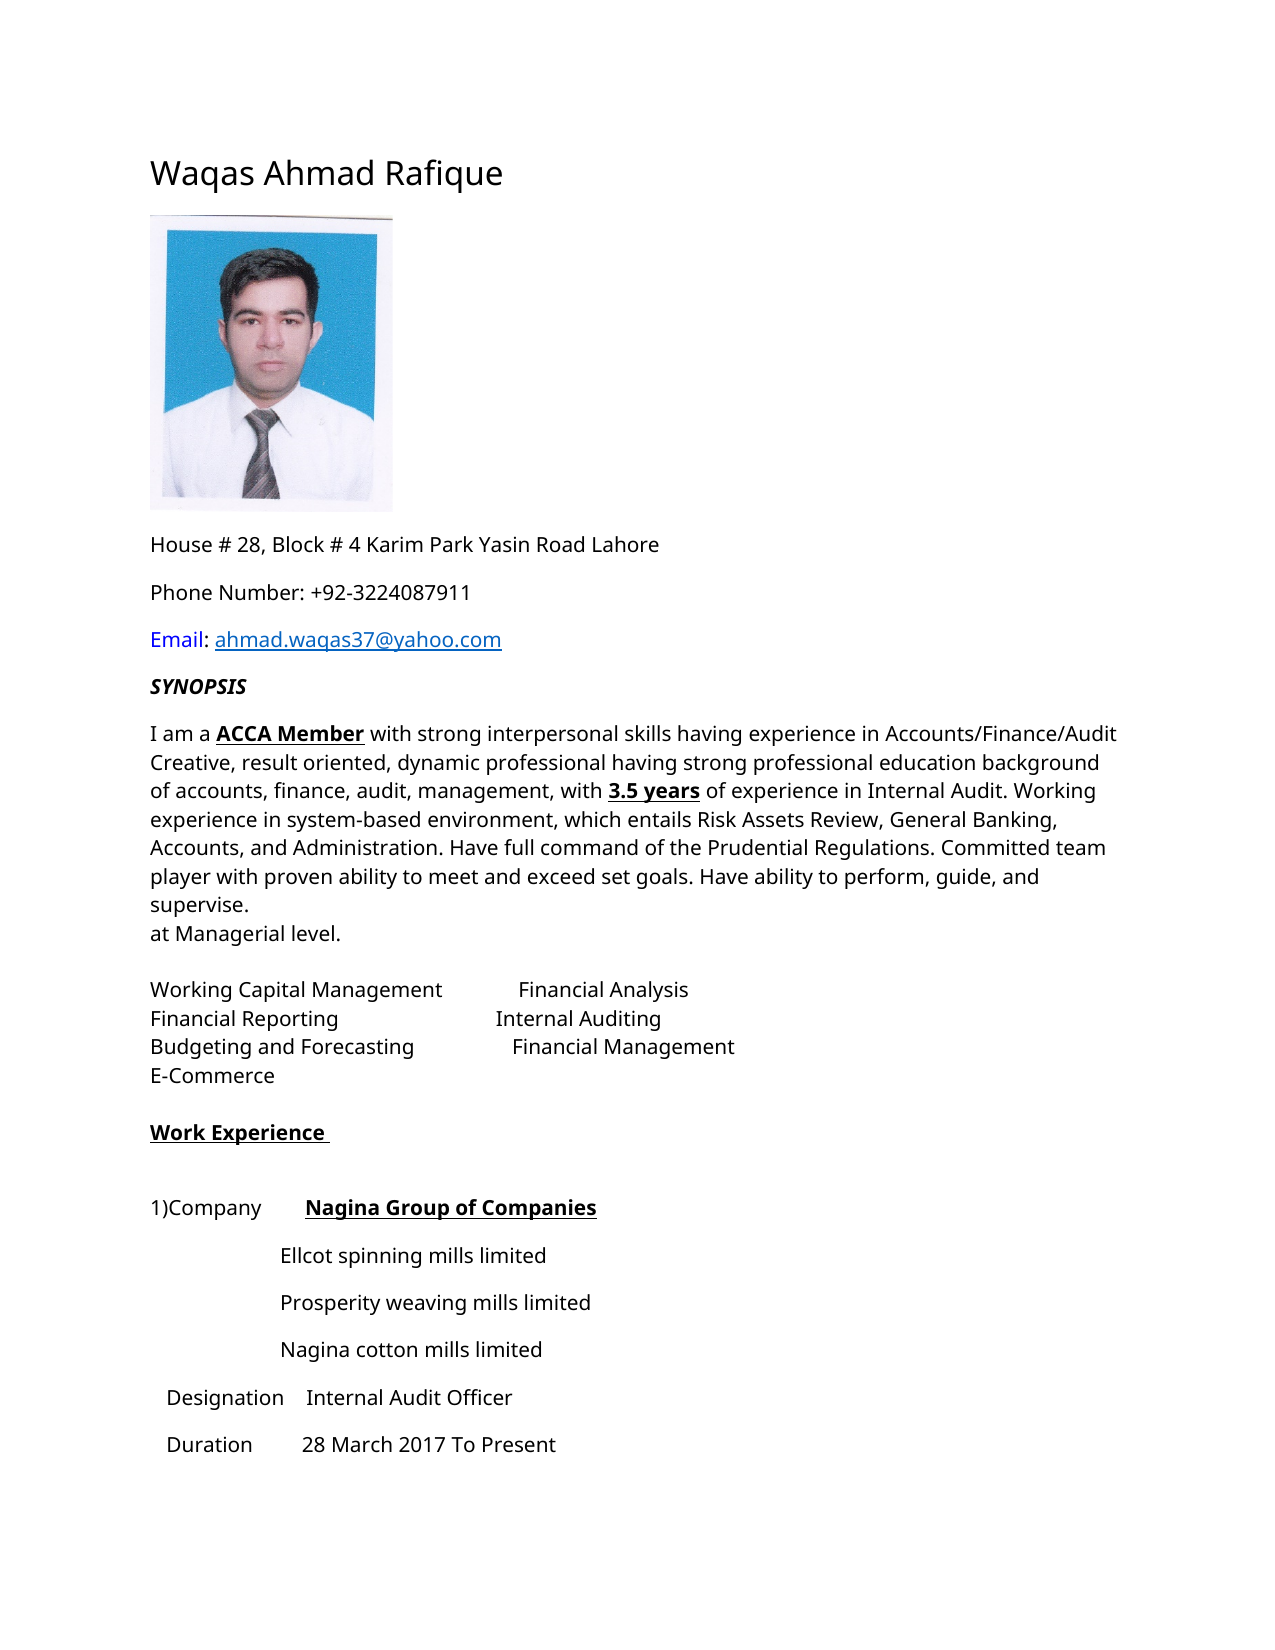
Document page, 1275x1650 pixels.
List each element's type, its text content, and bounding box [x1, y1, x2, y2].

text Duration 28 March 2017 To Present [150, 1430, 1125, 1458]
text Financial Reporting Internal Auditing [150, 1004, 1125, 1032]
text Nagina cotton mills limited [150, 1335, 1125, 1364]
text Work Experience [150, 1118, 1125, 1146]
text Creative, result oriented, dynamic professional having strong professional education background of accounts, finance, audit, management, with 3.5 years of experience in Internal Audit. Working experience in system-based environment, which entails Risk Assets Review, General Banking, Accounts, and Administration. Have full command of the Prudential Regulations. Committed team player with proven ability to meet and exceed set goals. Have ability to perform, guide, and supervise. [150, 748, 1125, 919]
text E-Commerce [150, 1061, 1125, 1089]
text Email: ahmad.waqas37@yahoo.com [150, 625, 1125, 653]
picture [150, 215, 393, 512]
text House # 28, Block # 4 Karim Park Yasin Road Lahore [150, 530, 1125, 559]
text Phone Number: +92-3224087911 [150, 578, 1125, 606]
text at Managerial level. [150, 919, 1125, 947]
text 1)Company Nagina Group of Companies [150, 1193, 1125, 1222]
text I am a ACCA Member with strong interpersonal skills having experience in Accounts/Finance/Audit [150, 719, 1125, 748]
text Working Capital Management Financial Analysis [150, 976, 1125, 1004]
text SYNOPSIS [150, 672, 1125, 701]
text Prosperity weaving mills limited [150, 1288, 1125, 1316]
text Waqas Ahmad Rafique [150, 150, 1125, 195]
text Ellcot spinning mills limited [150, 1241, 1125, 1269]
text Budgeting and Forecasting Financial Management [150, 1032, 1125, 1061]
text Designation Internal Audit Officer [150, 1383, 1125, 1411]
